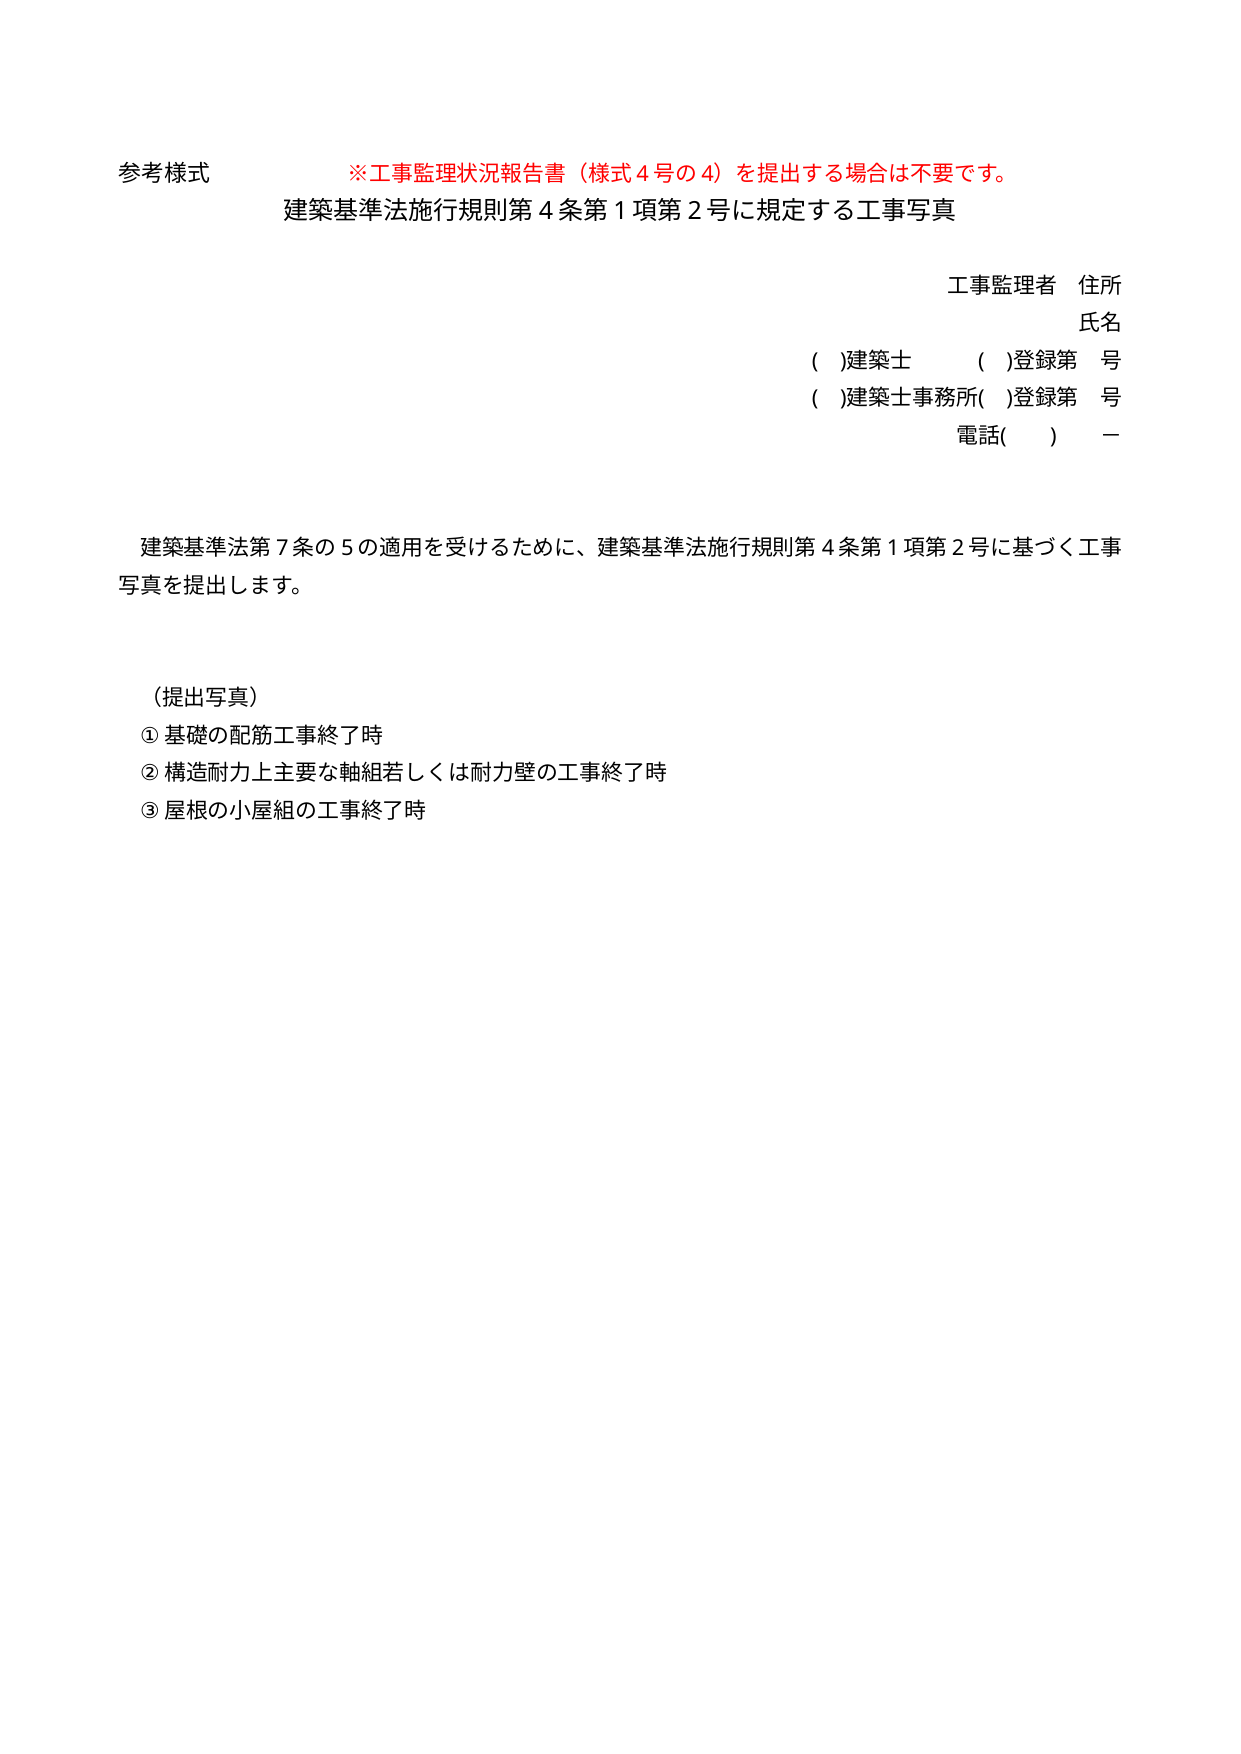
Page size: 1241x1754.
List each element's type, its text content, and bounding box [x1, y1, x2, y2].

text ( )建築士 ( )登録第 号 [118, 340, 1122, 377]
text （提出写真） [118, 677, 1122, 715]
text 氏名 [118, 302, 1122, 340]
text 参考様式 ※工事監理状況報告書（様式4号の4）を提出する場合は不要です。 [118, 152, 1122, 190]
text 建築基準法施行規則第4条第1項第2号に規定する工事写真 [118, 190, 1122, 227]
text ①基礎の配筋工事終了時 [118, 715, 1122, 752]
text ③屋根の小屋組の工事終了時 [118, 790, 1122, 827]
text ( )建築士事務所( )登録第 号 [118, 377, 1122, 415]
text 工事監理者 住所 [118, 265, 1122, 302]
text 電話( ) － [118, 415, 1122, 452]
text 建築基準法第7条の5の適用を受けるために、建築基準法施行規則第4条第1項第2号に基づく工事写真を提出します。 [118, 527, 1122, 602]
text ②構造耐力上主要な軸組若しくは耐力壁の工事終了時 [118, 752, 1122, 790]
